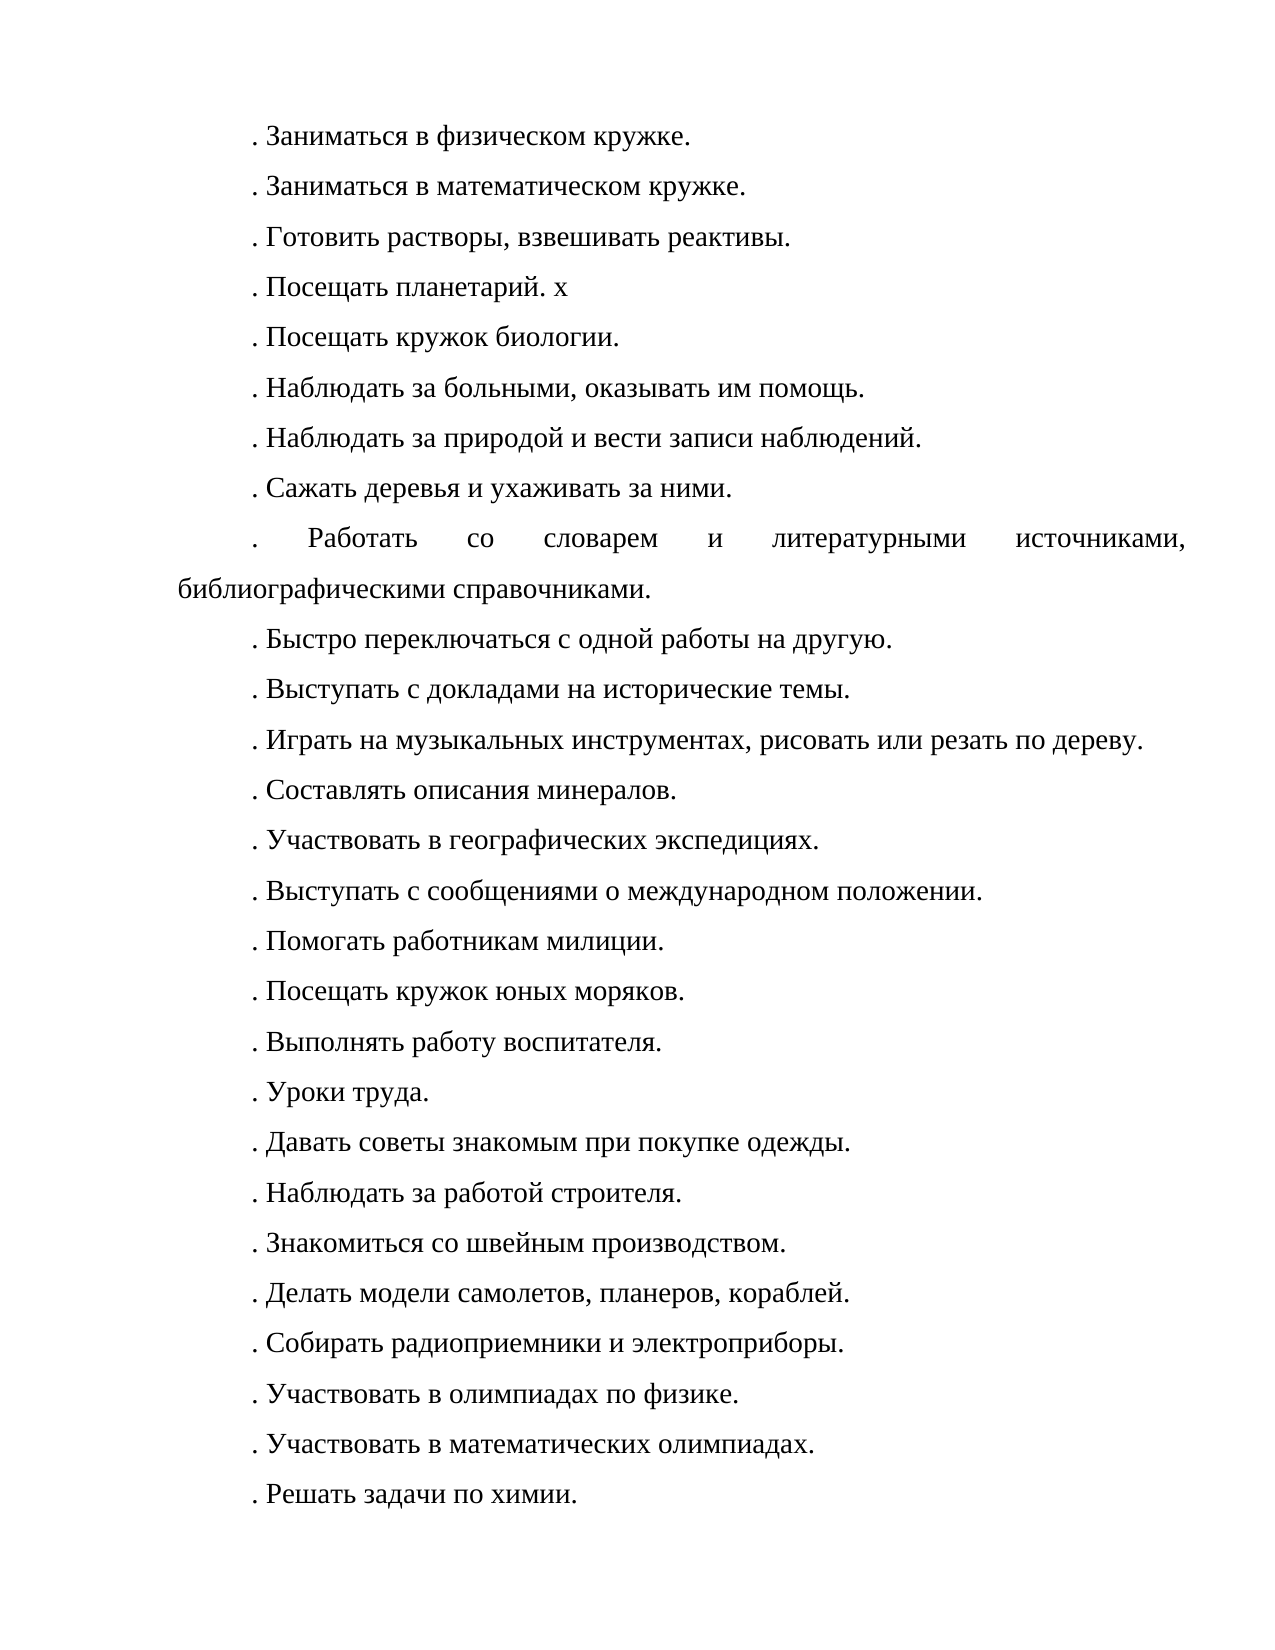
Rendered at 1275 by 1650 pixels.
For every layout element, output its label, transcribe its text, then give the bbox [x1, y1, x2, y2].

text . Работать со словарем и литературными источниками, библиографическими справочниками. [177, 521, 1186, 604]
text . Делать модели самолетов, планеров, кораблей. [177, 1275, 1186, 1309]
text . Составлять описания минералов. [177, 772, 1186, 806]
text . Посещать кружок юных моряков. [177, 973, 1186, 1007]
text . Играть на музыкальных инструментах, рисовать или резать по дереву. [177, 722, 1186, 755]
text . Заниматься в математическом кружке. [177, 168, 1186, 202]
text . Помогать работникам милиции. [177, 923, 1186, 957]
text . Посещать планетарий. х [177, 269, 1186, 303]
text . Уроки труда. [177, 1074, 1186, 1108]
text . Собирать радиоприемники и электроприборы. [177, 1326, 1186, 1359]
text . Готовить растворы, взвешивать реактивы. [177, 219, 1186, 252]
text . Участвовать в олимпиадах по физике. [177, 1376, 1186, 1409]
text . Наблюдать за работой строителя. [177, 1175, 1186, 1208]
text . Знакомиться со швейным производством. [177, 1225, 1186, 1258]
text . Заниматься в физическом кружке. [177, 118, 1186, 152]
text . Выступать с докладами на исторические темы. [177, 672, 1186, 705]
text . Наблюдать за больными, оказывать им помощь. [177, 370, 1186, 403]
text . Выступать с сообщениями о международном положении. [177, 873, 1186, 906]
text . Давать советы знакомым при покупке одежды. [177, 1124, 1186, 1158]
text . Решать задачи по химии. [177, 1477, 1186, 1510]
text . Наблюдать за природой и вести записи наблюдений. [177, 420, 1186, 453]
text . Сажать деревья и ухаживать за ними. [177, 470, 1186, 504]
text . Выполнять работу воспитателя. [177, 1024, 1186, 1057]
text . Участвовать в географических экспедициях. [177, 822, 1186, 856]
text . Посещать кружок биологии. [177, 319, 1186, 353]
text . Участвовать в математических олимпиадах. [177, 1426, 1186, 1460]
text . Быстро переключаться с одной работы на другую. [177, 621, 1186, 655]
